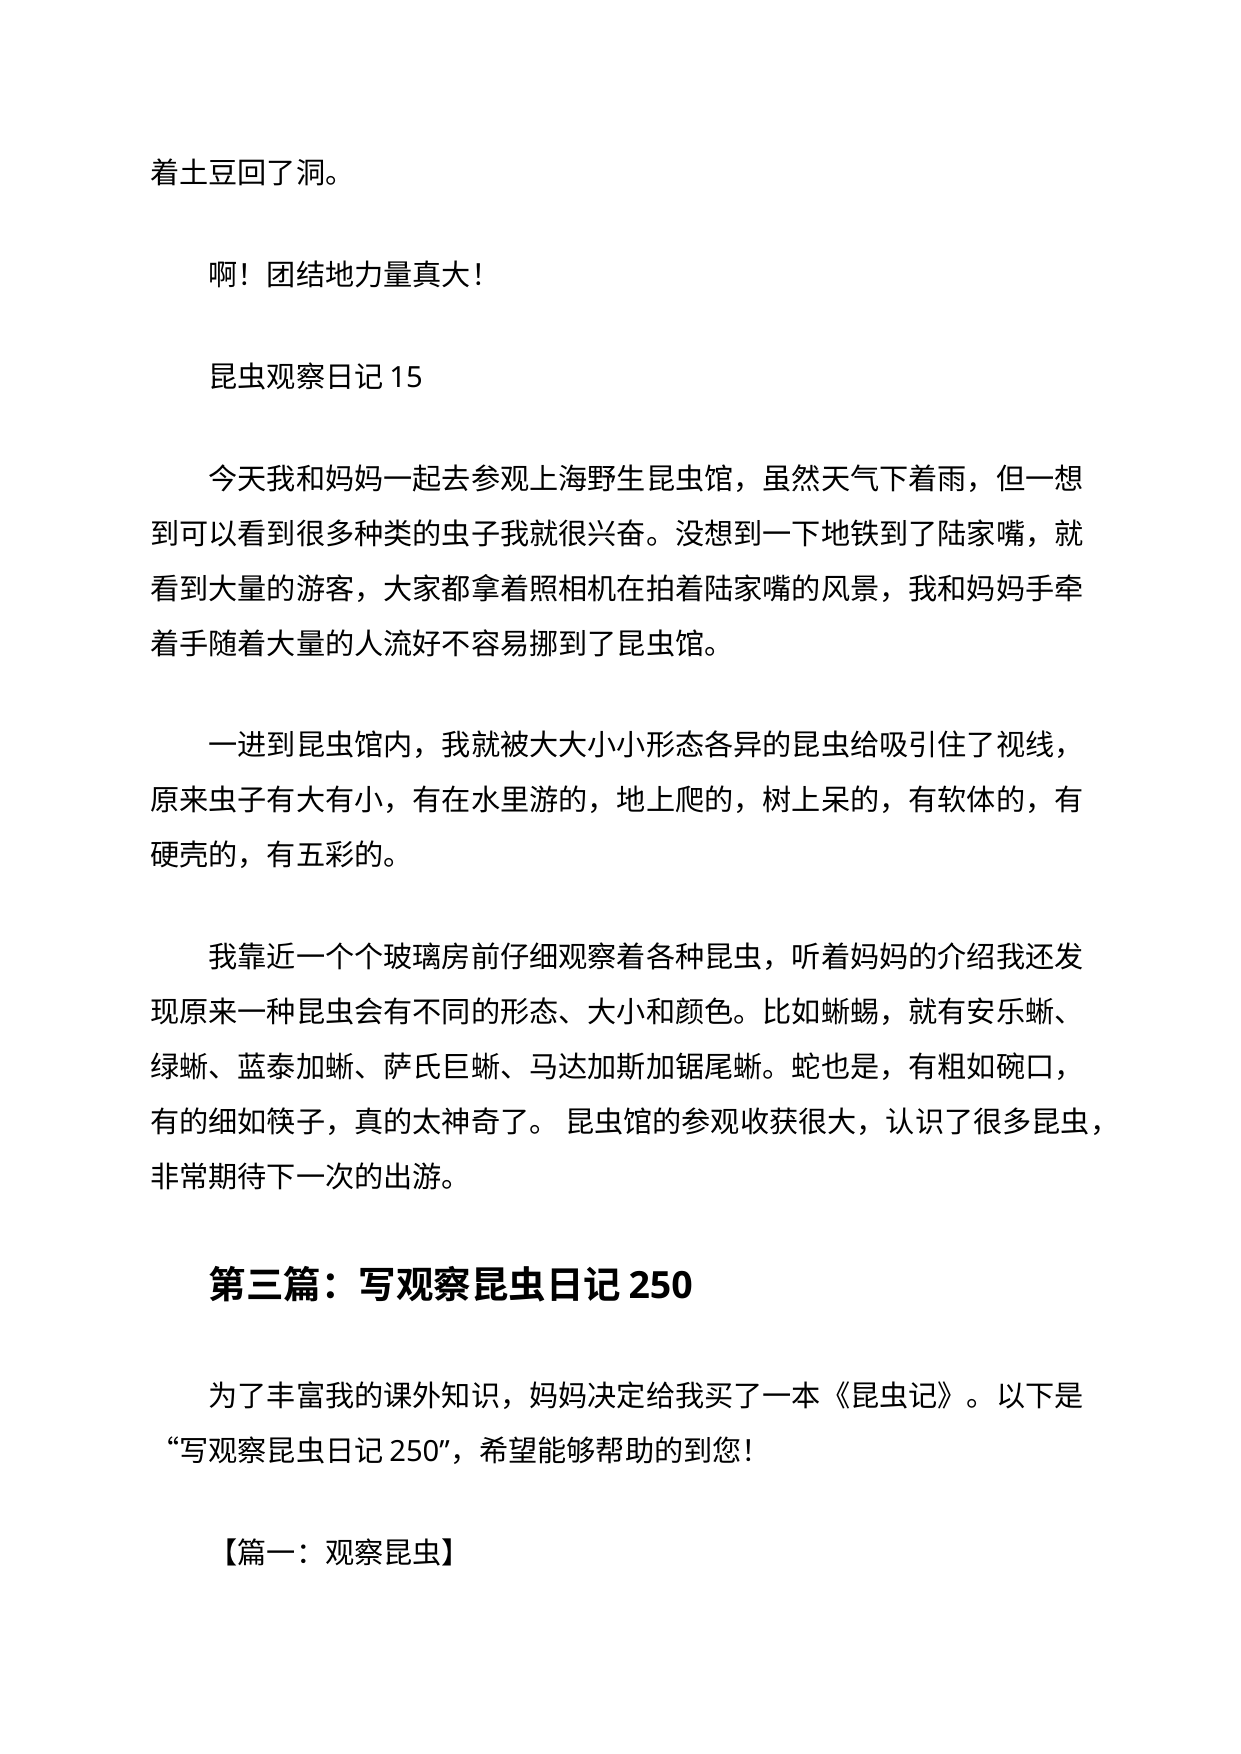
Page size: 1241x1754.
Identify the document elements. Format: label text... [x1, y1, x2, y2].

text 我靠近一个个玻璃房前仔细观察着各种昆虫，听着妈妈的介绍我还发现原来一种昆虫会有不同的形态、大小和颜色。比如蜥蜴，就有安乐蜥、绿蜥、蓝泰加蜥、萨氏巨蜥、马达加斯加锯尾蜥。蛇也是，有粗如碗口，有的细如筷子，真的太神奇了。 昆虫馆的参观收获很大，认识了很多昆虫，非常期待下一次的出游。 [150, 933, 1090, 1195]
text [150, 150, 1090, 192]
text 一进到昆虫馆内，我就被大大小小形态各异的昆虫给吸引住了视线，原来虫子有大有小，有在水里游的，地上爬的，树上呆的，有软体的，有硬壳的，有五彩的。 [150, 722, 1090, 874]
text 昆虫观察日记15 [150, 353, 1090, 396]
text 第三篇：写观察昆虫日记250 [150, 1255, 1090, 1309]
text 为了丰富我的课外知识，妈妈决定给我买了一本《昆虫记》。以下是“写观察昆虫日记250”，希望能够帮助的到您！ [150, 1372, 1090, 1470]
text 啊！团结地力量真大！ [150, 252, 1090, 294]
text 今天我和妈妈一起去参观上海野生昆虫馆，虽然天气下着雨，但一想到可以看到很多种类的虫子我就很兴奋。没想到一下地铁到了陆家嘴，就看到大量的游客，大家都拿着照相机在拍着陆家嘴的风景，我和妈妈手牵着手随着大量的人流好不容易挪到了昆虫馆。 [150, 456, 1090, 662]
text 【篇一：观察昆虫】 [150, 1529, 1090, 1572]
